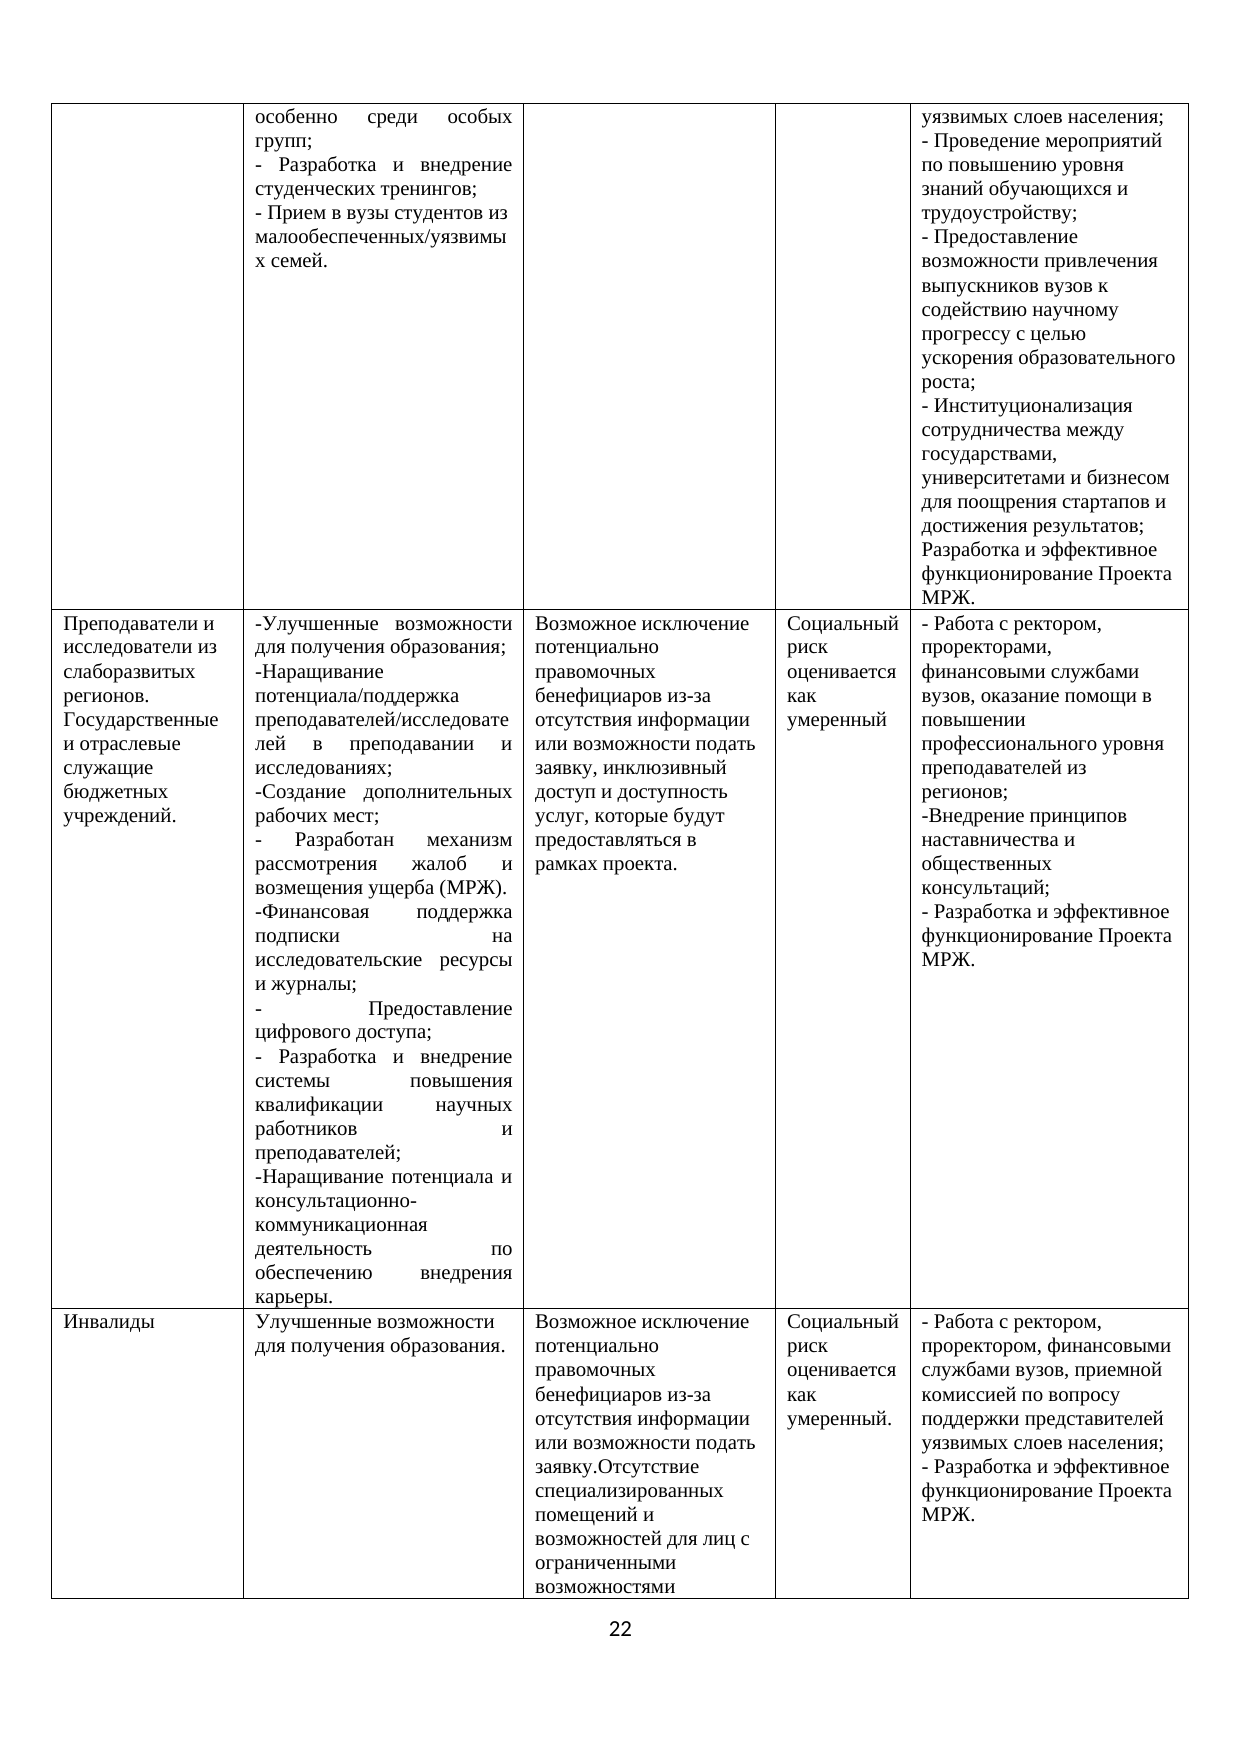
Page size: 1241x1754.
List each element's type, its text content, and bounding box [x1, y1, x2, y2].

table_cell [911, 104, 1188, 609]
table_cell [911, 1309, 1188, 1598]
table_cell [524, 1309, 775, 1598]
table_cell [52, 104, 243, 609]
table_cell Возможное исключение потенциально правомочных бенефициаров из-за отсутствия информации или возможности подать заявку, инклюзивный доступ и доступность услуг, которые будут предоставляться в рамках проекта. [524, 610, 775, 1308]
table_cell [244, 1309, 523, 1598]
table_cell Инвалиды [52, 1309, 243, 1598]
table_cell -Улучшенные возможности для получения образования; -Наращивание потенциала/поддержка преподавателей/исследователей в преподавании и исследованиях; -Создание дополнительных рабочих мест; - Разработан механизм рассмотрения жалоб и возмещения ущерба (МРЖ). -Финансовая поддержка подписки на исследовательские ресурсы и журналы; - Предоставление цифрового доступа; - Разработка и внедрение системы повышения квалификации научных работников и преподавателей; -Наращивание потенциала и консультационно-коммуникационная деятельность по обеспечению внедрения карьеры. [244, 610, 523, 1308]
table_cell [776, 1309, 910, 1598]
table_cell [244, 104, 523, 609]
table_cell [524, 104, 775, 609]
table_cell Социальный риск оценивается как умеренный [776, 610, 910, 1308]
table_cell - Работа с ректором, проректорами, финансовыми службами вузов, оказание помощи в повышении профессионального уровня преподавателей из регионов; -Внедрение принципов наставничества и общественных консультаций; - Разработка и эффективное функционирование Проекта МРЖ. [911, 610, 1188, 1308]
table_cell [776, 104, 910, 609]
table_cell Преподаватели и исследователи из слаборазвитых регионов. Государственные и отраслевые служащие бюджетных учреждений. [52, 610, 243, 1308]
